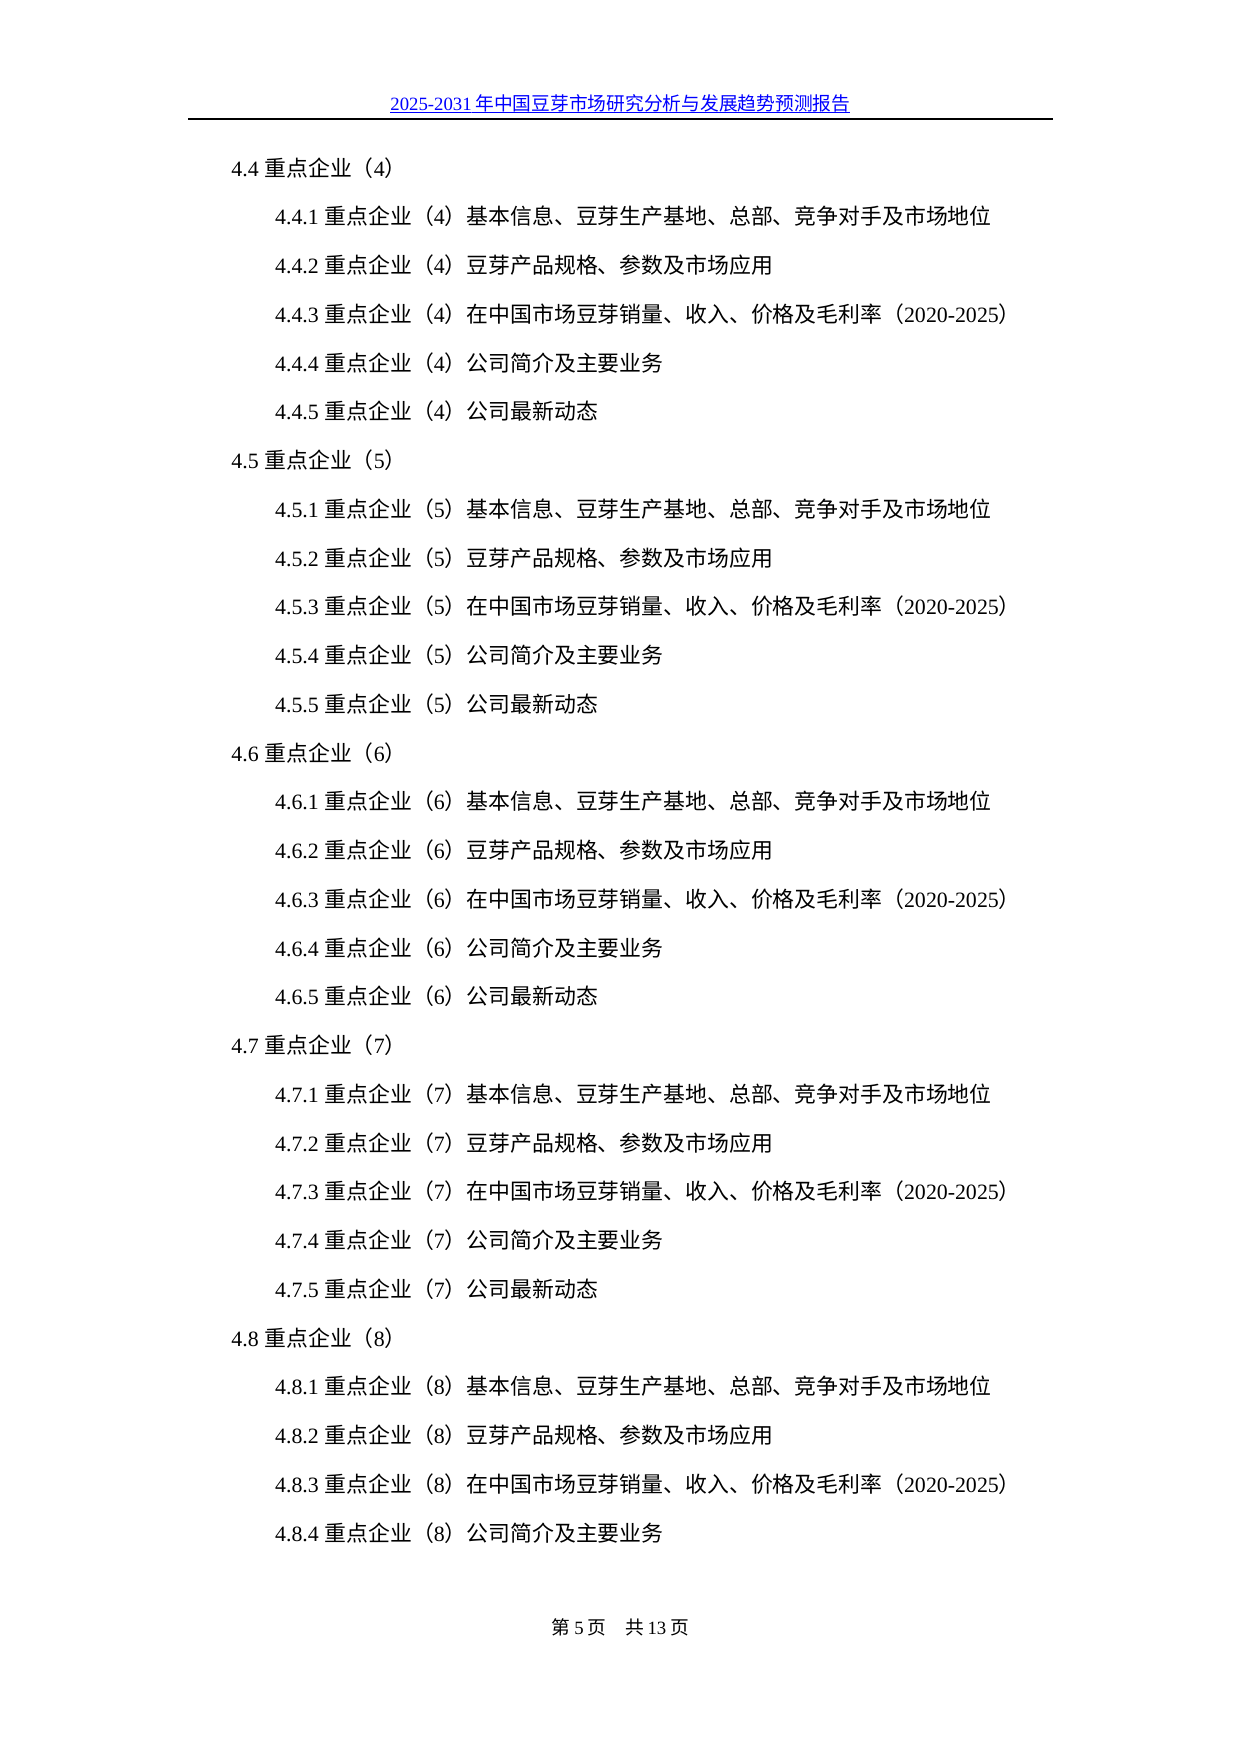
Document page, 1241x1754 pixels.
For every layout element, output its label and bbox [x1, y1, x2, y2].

text [187, 150, 1053, 1548]
